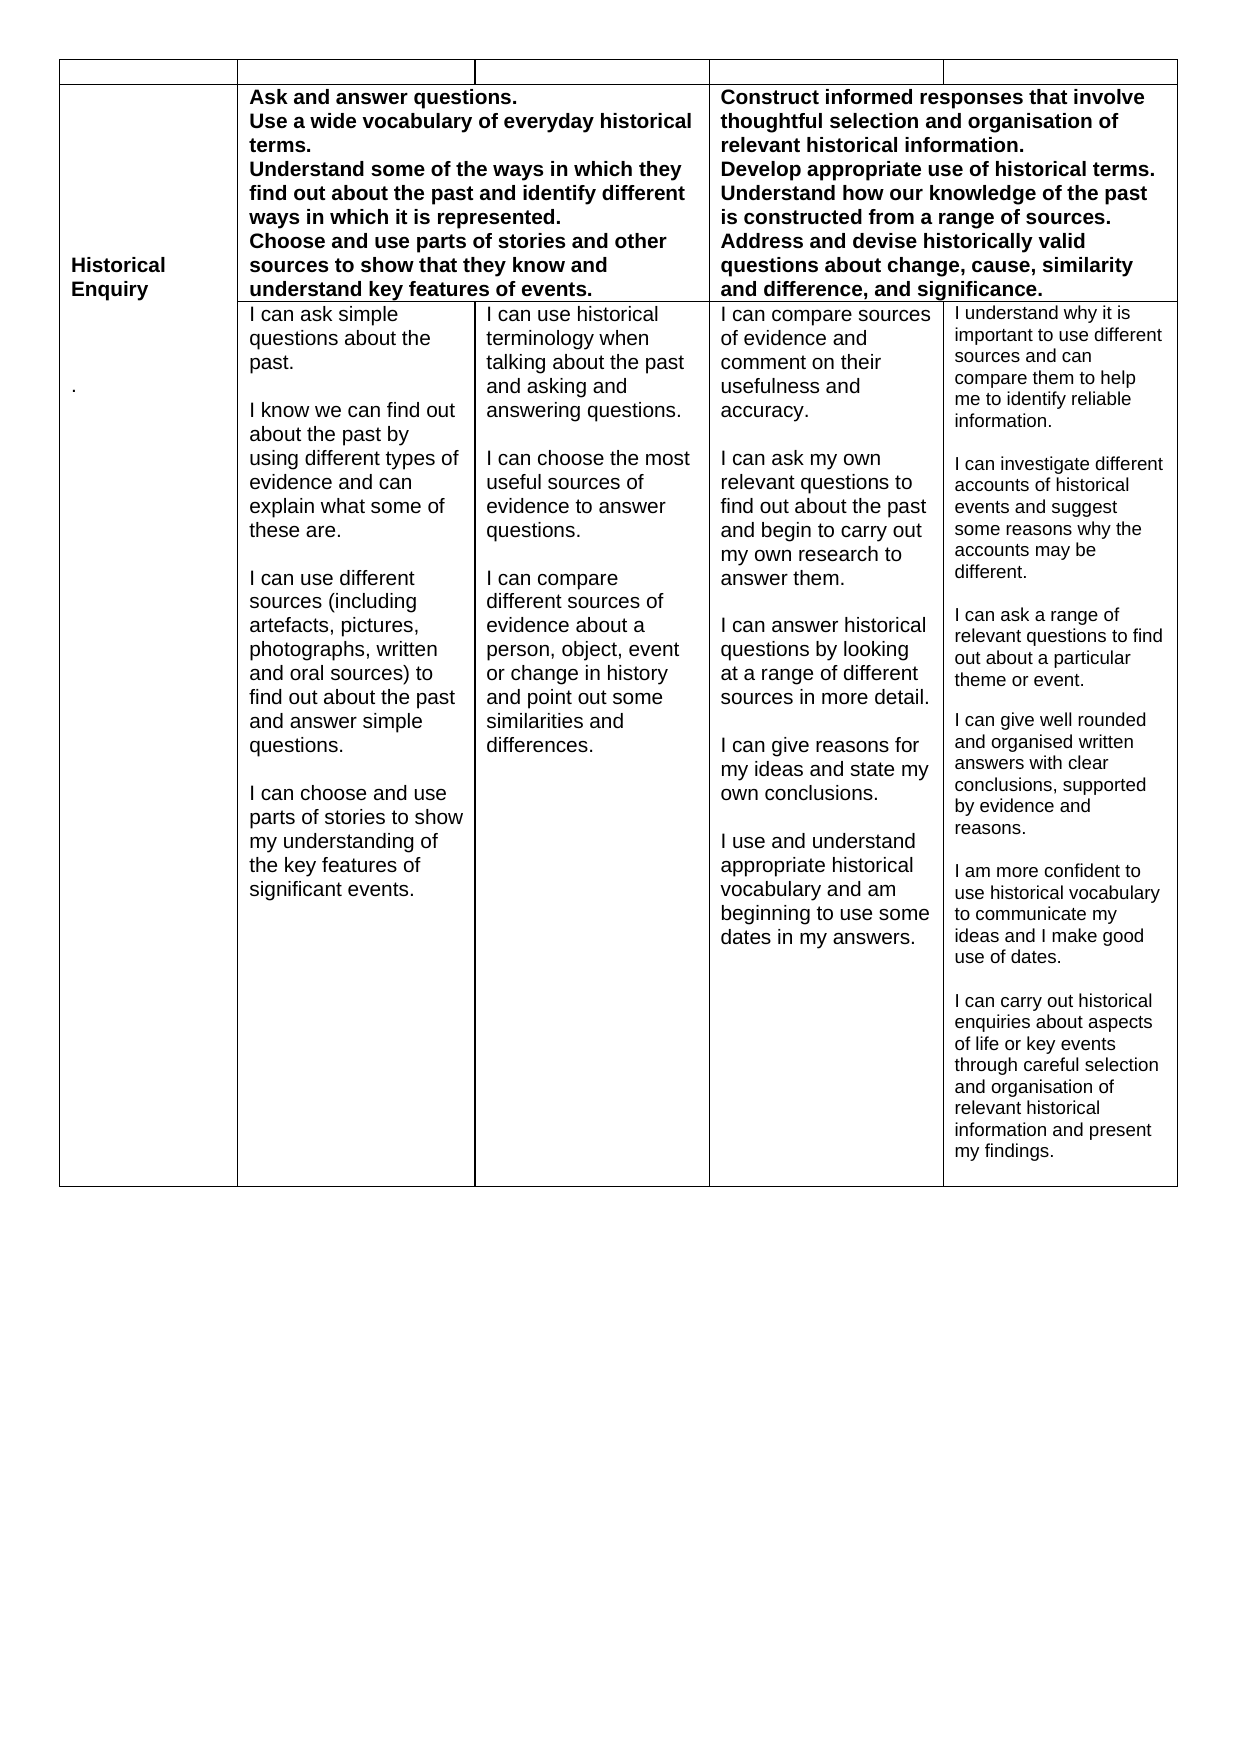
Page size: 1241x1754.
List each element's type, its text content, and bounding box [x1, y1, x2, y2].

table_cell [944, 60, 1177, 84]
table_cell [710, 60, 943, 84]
table_cell Construct informed responses that involve thoughtful selection and organisation of relevant historical information. Develop appropriate use of historical terms. Understand how our knowledge of the past is constructed from a range of sources. Address and devise historically valid questions about change, cause, similarity and difference, and significance. [710, 85, 1177, 301]
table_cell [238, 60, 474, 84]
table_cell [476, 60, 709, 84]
table_cell Ask and answer questions. Use a wide vocabulary of everyday historical terms. Understand some of the ways in which they find out about the past and identify different ways in which it is represented. Choose and use parts of stories and other sources to show that they know and understand key features of events. [238, 85, 709, 301]
table_cell I can use historical terminology when talking about the past and asking and answering questions. I can choose the most useful sources of evidence to answer questions. I can compare different sources of evidence about a person, object, event or change in history and point out some similarities and differences. [476, 302, 709, 1186]
table_cell I can compare sources of evidence and comment on their usefulness and accuracy. I can ask my own relevant questions to find out about the past and begin to carry out my own research to answer them. I can answer historical questions by looking at a range of different sources in more detail. I can give reasons for my ideas and state my own conclusions. I use and understand appropriate historical vocabulary and am beginning to use some dates in my answers. [710, 302, 943, 1186]
table_cell Historical Enquiry . [60, 85, 237, 1186]
table_cell I understand why it is important to use different sources and can compare them to help me to identify reliable information. I can investigate different accounts of historical events and suggest some reasons why the accounts may be different. I can ask a range of relevant questions to find out about a particular theme or event. I can give well rounded and organised written answers with clear conclusions, supported by evidence and reasons. I am more confident to use historical vocabulary to communicate my ideas and I make good use of dates. I can carry out historical enquiries about aspects of life or key events through careful selection and organisation of relevant historical information and present my findings. [944, 302, 1177, 1186]
table_cell I can ask simple questions about the past. I know we can find out about the past by using different types of evidence and can explain what some of these are. I can use different sources (including artefacts, pictures, photographs, written and oral sources) to find out about the past and answer simple questions. I can choose and use parts of stories to show my understanding of the key features of significant events. [238, 302, 474, 1186]
